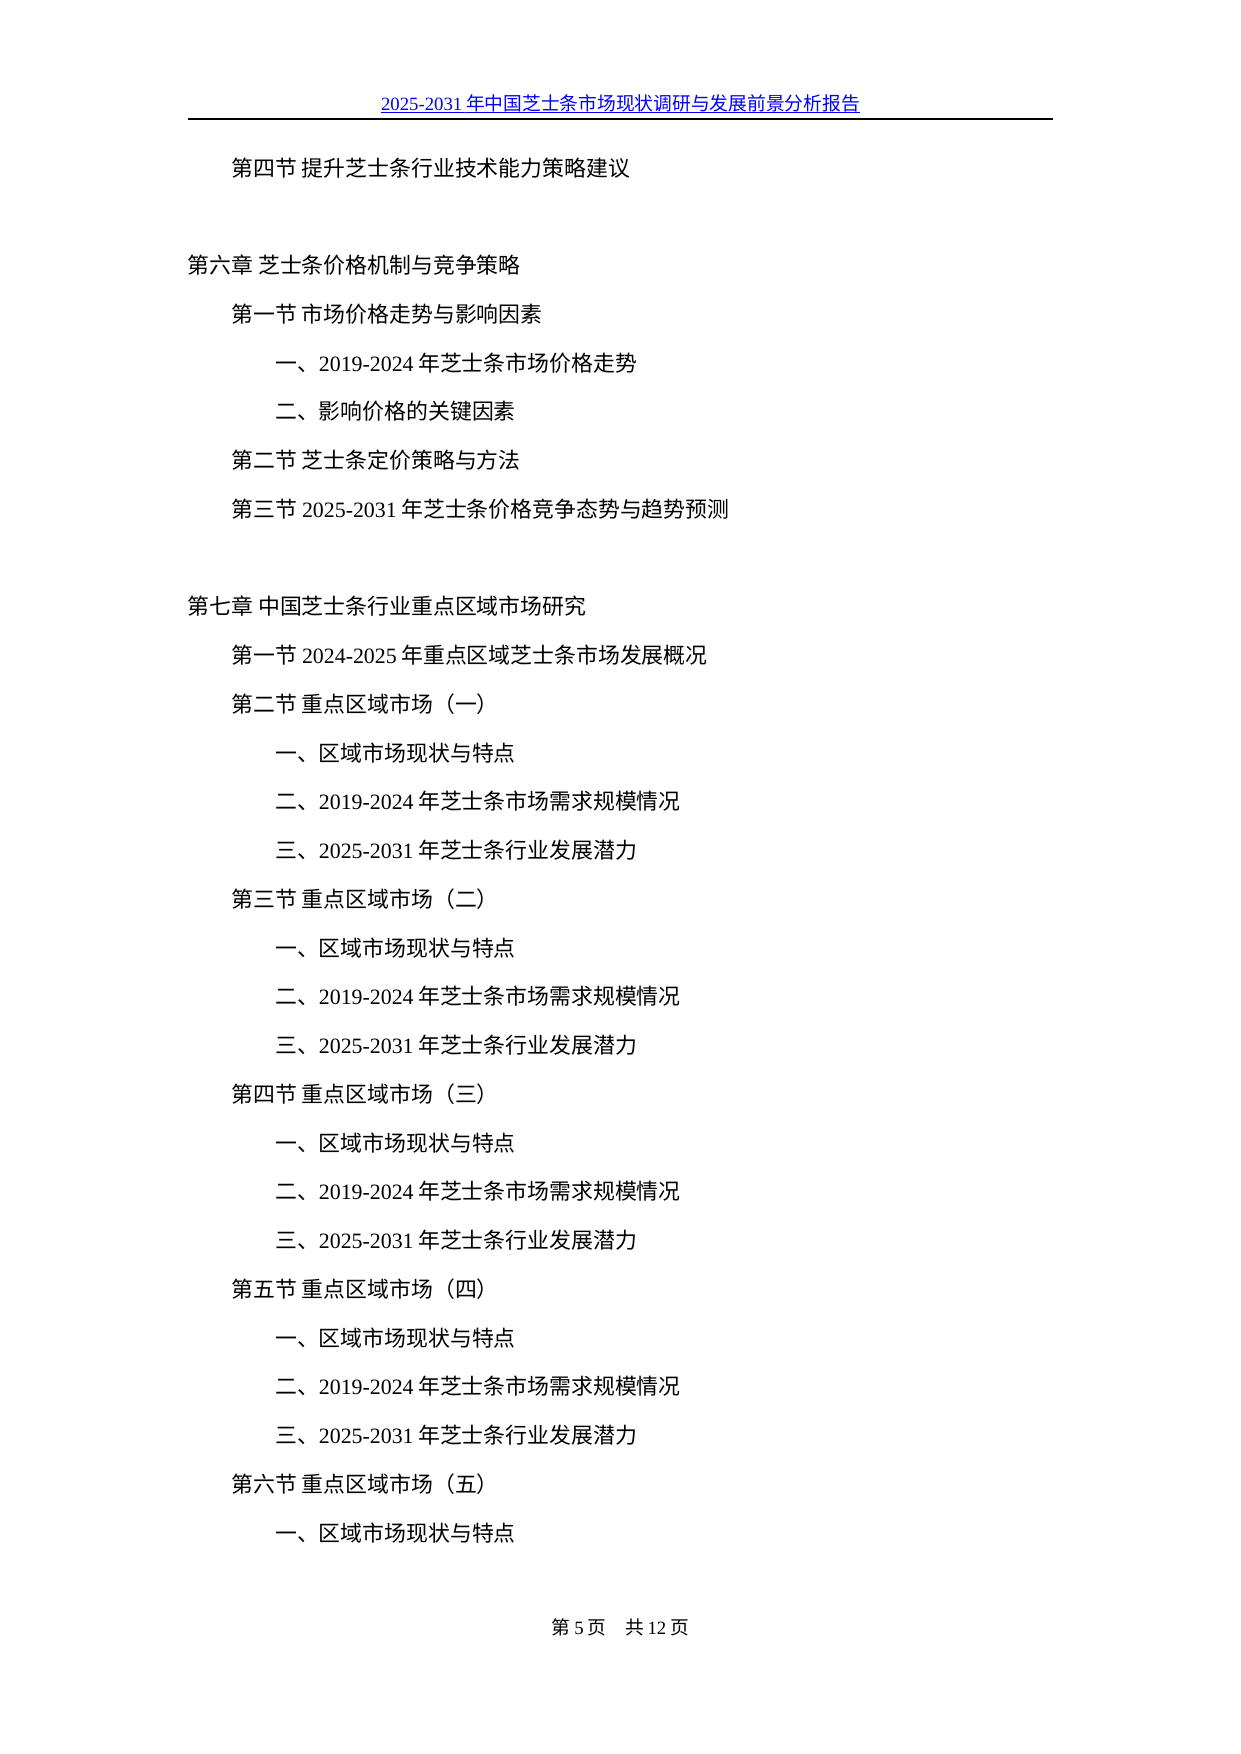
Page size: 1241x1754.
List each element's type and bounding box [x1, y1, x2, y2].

text [187, 150, 1053, 1548]
